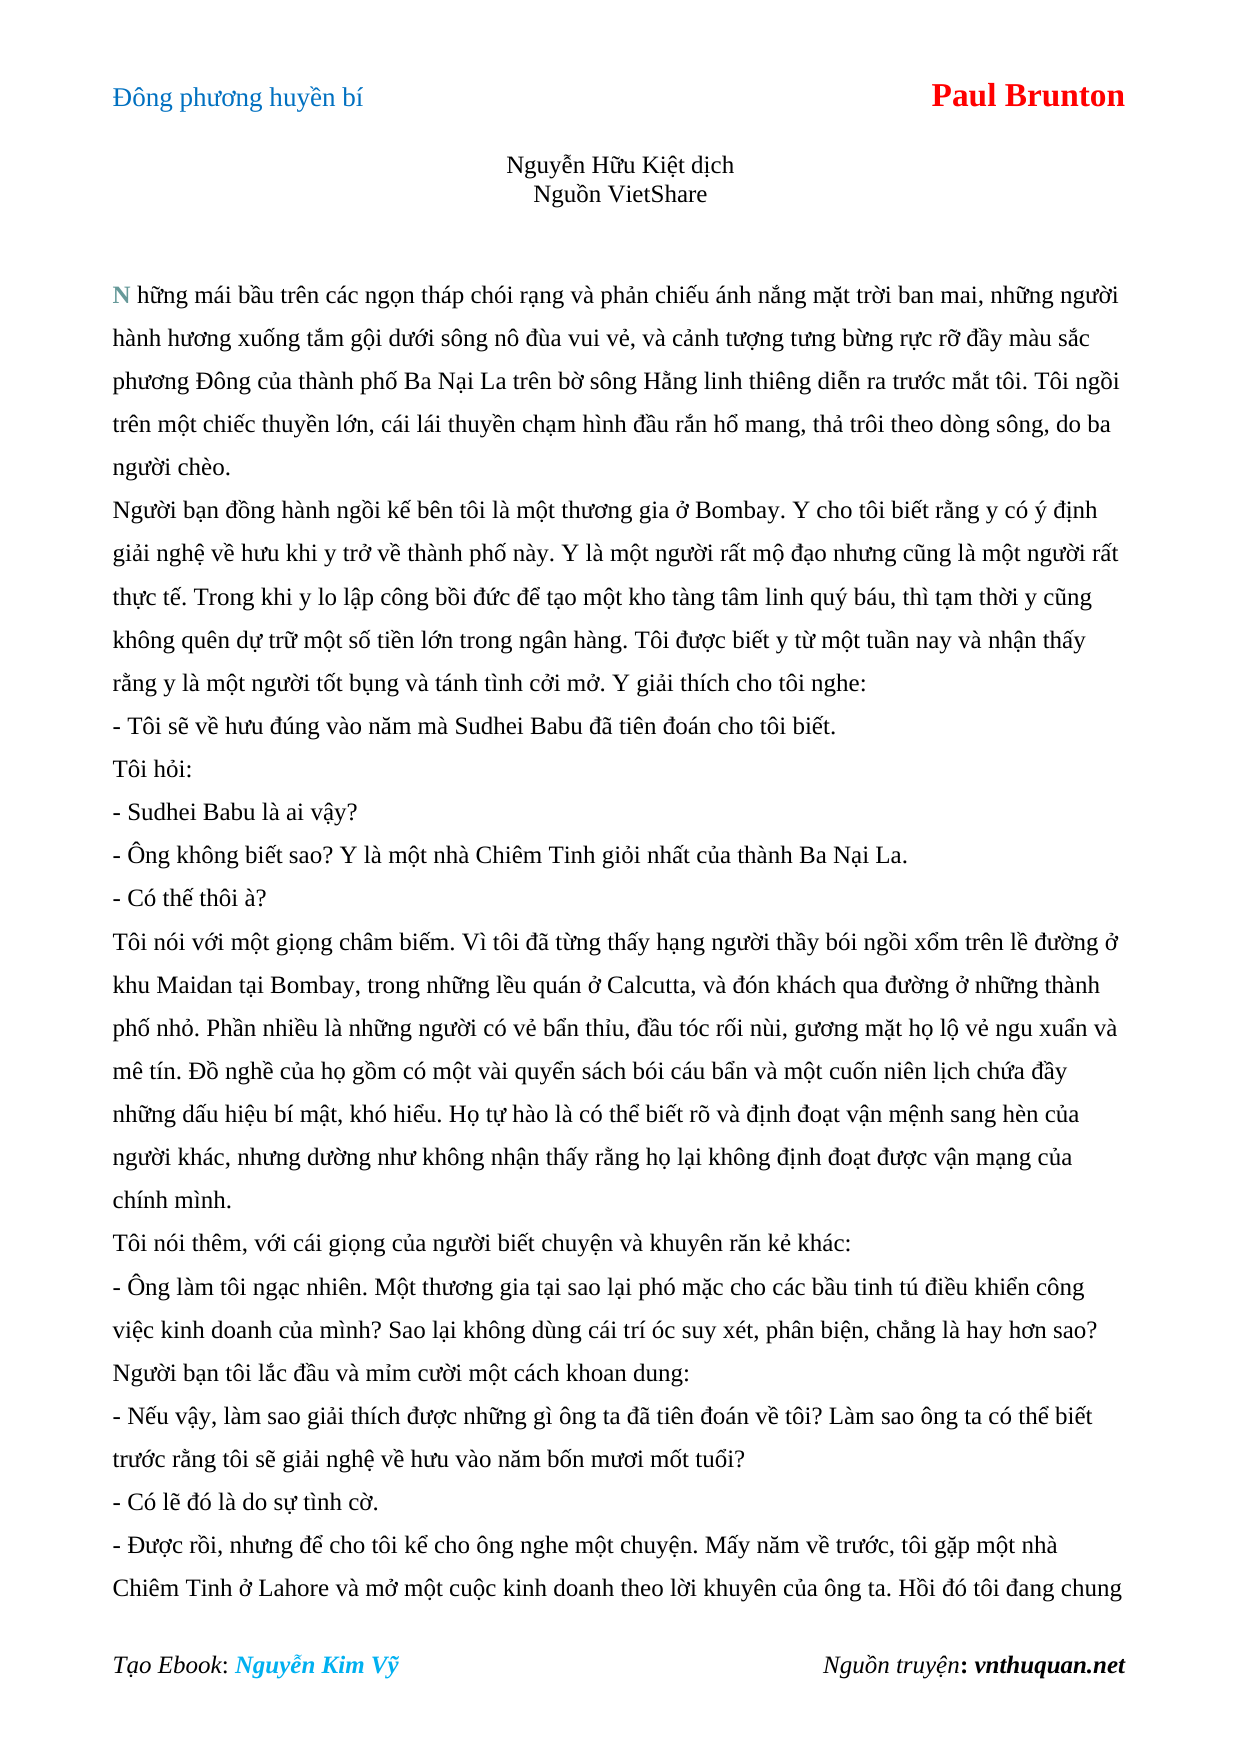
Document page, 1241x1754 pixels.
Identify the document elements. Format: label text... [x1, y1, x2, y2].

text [112, 237, 1128, 1602]
text Nguyễn Hữu Kiệt dịch Nguồn VietShare [112, 150, 1128, 207]
